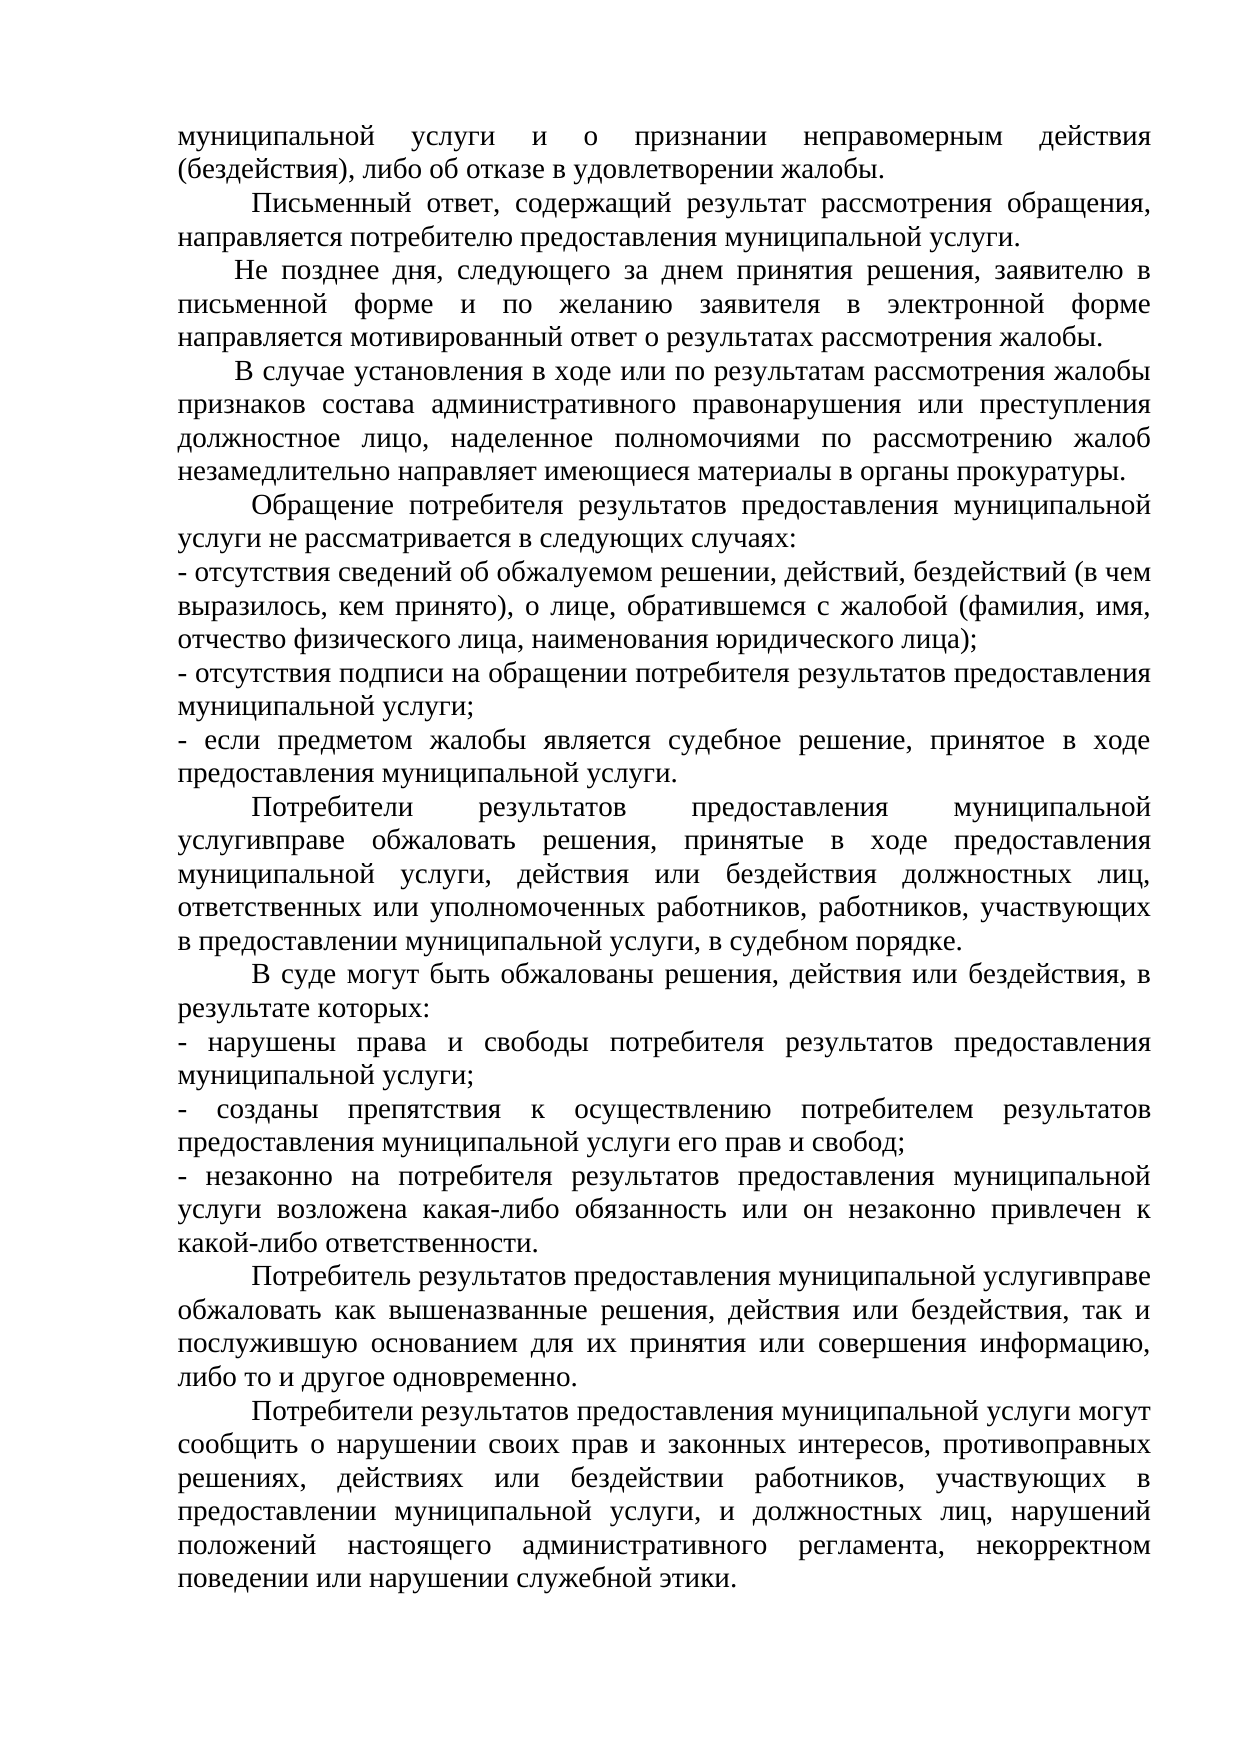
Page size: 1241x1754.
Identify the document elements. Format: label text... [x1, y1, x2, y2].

list - нарушены права и свободы потребителя результатов предоставления муниципальной услуги; [177, 1024, 1152, 1091]
text Обращение потребителя результатов предоставления муниципальной услуги не рассматривается в следующих случаях: [177, 487, 1152, 554]
text В суде могут быть обжалованы решения, действия или бездействия, в результате которых: [177, 957, 1152, 1024]
text Потребители результатов предоставления муниципальной услуги могут сообщить о нарушении своих прав и законных интересов, противоправных решениях, действиях или бездействии работников, участвующих в предоставлении муниципальной услуги, и должностных лиц, нарушений положений настоящего административного регламента, некорректном поведении или нарушении служебной этики. [177, 1393, 1152, 1594]
list - незаконно на потребителя результатов предоставления муниципальной услуги возложена какая-либо обязанность или он незаконно привлечен к какой-либо ответственности. [177, 1158, 1152, 1258]
text Не позднее дня, следующего за днем принятия решения, заявителю в письменной форме и по желанию заявителя в электронной форме направляется мотивированный ответ о результатах рассмотрения жалобы. [177, 252, 1152, 353]
text Потребитель результатов предоставления муниципальной услугивправе обжаловать как вышеназванные решения, действия или бездействия, так и послужившую основанием для их принятия или совершения информацию, либо то и другое одновременно. [177, 1258, 1152, 1393]
list - отсутствия подписи на обращении потребителя результатов предоставления муниципальной услуги; [177, 655, 1152, 722]
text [177, 118, 1152, 185]
text Письменный ответ, содержащий результат рассмотрения обращения, направляется потребителю предоставления муниципальной услуги. [177, 185, 1152, 252]
list - отсутствия сведений об обжалуемом решении, действий, бездействий (в чем выразилось, кем принято), о лице, обратившемся с жалобой (фамилия, имя, отчество физического лица, наименования юридического лица); [177, 554, 1152, 655]
text Потребители результатов предоставления муниципальной услугивправе обжаловать решения, принятые в ходе предоставления муниципальной услуги, действия или бездействия должностных лиц, ответственных или уполномоченных работников, работников, участвующих в предоставлении муниципальной услуги, в судебном порядке. [177, 789, 1152, 957]
text В случае установления в ходе или по результатам рассмотрения жалобы признаков состава административного правонарушения или преступления должностное лицо, наделенное полномочиями по рассмотрению жалоб незамедлительно направляет имеющиеся материалы в органы прокуратуры. [177, 353, 1152, 487]
list - созданы препятствия к осуществлению потребителем результатов предоставления муниципальной услуги его прав и свобод; [177, 1091, 1152, 1158]
list - если предметом жалобы является судебное решение, принятое в ходе предоставления муниципальной услуги. [177, 722, 1152, 789]
